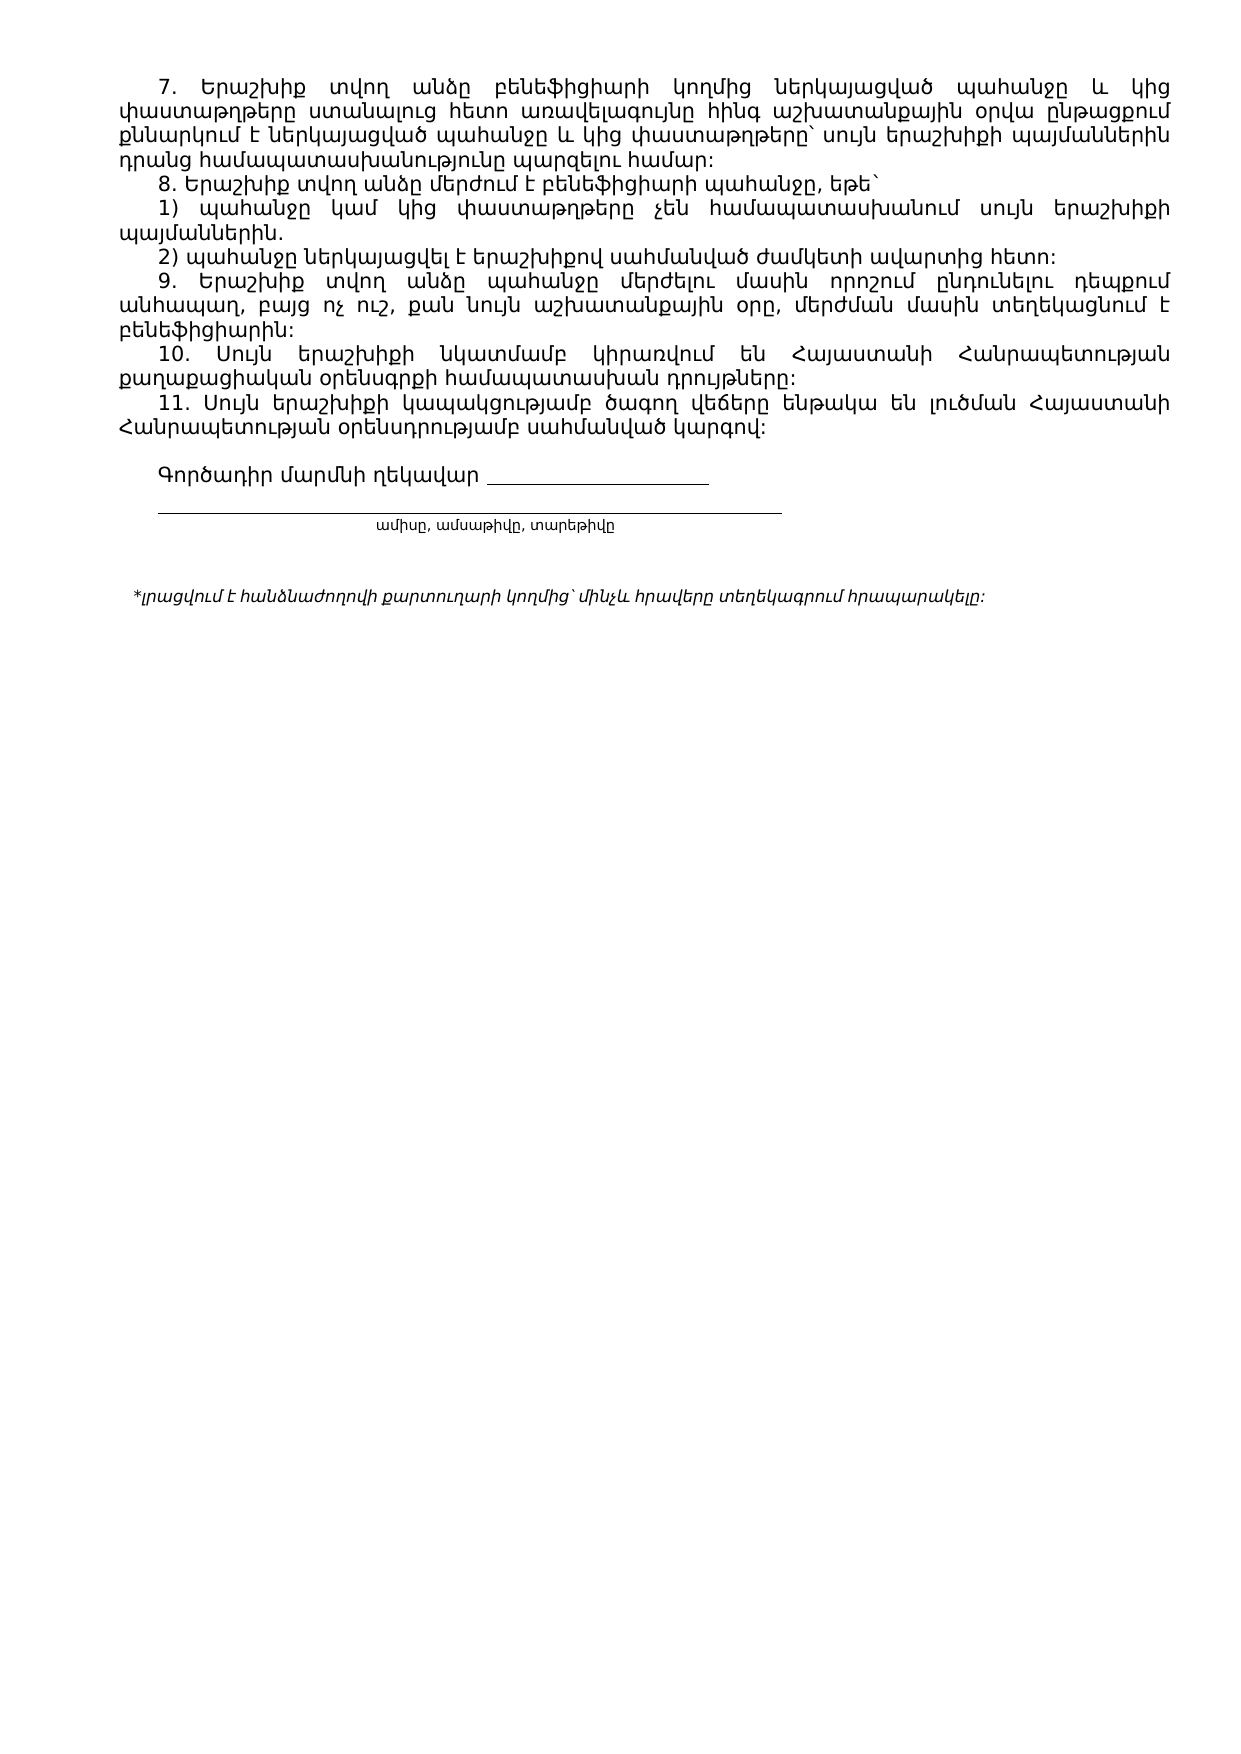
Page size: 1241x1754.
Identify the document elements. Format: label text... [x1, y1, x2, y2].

text Գործադիր մարմնի ղեկավար [118, 463, 1171, 488]
text 2) պահանջը ներկայացվել է երաշխիքով սահմանված ժամկետի ավարտից հետո: [118, 245, 1171, 269]
text 1) պահանջը կամ կից փաստաթղթերը չեն համապատասխանում սույն երաշխիքի պայմաններին. [118, 196, 1171, 245]
text *լրացվում է հանձնաժողովի քարտուղարի կողմից` մինչև հրավերը տեղեկագրում հրապարակելը: [118, 584, 1171, 607]
text 11. Սույն երաշխիքի կապակցությամբ ծագող վեճերը ենթակա են լուծման Հայաստանի Հանրապետության օրենսդրությամբ սահմանված կարգով: [118, 391, 1171, 439]
text ամիսը, ամսաթիվը, տարեթիվը [118, 516, 1171, 546]
text 10. Սույն երաշխիքի նկատմամբ կիրառվում են Հայաստանի Հանրապետության քաղաքացիական օրենսգրքի համապատասխան դրույթները: [118, 342, 1171, 391]
text 8. Երաշխիք տվող անձը մերժում է բենեֆիցիարի պահանջը, եթե` [118, 172, 1171, 196]
text 7. Երաշխիք տվող անձը բենեֆիցիարի կողմից ներկայացված պահանջը և կից փաստաթղթերը ստանալուց հետո առավելագույնը հինգ աշխատանքային օրվա ընթացքում քննարկում է ներկայացված պահանջը և կից փաստաթղթերը՝ սույն երաշխիքի պայմաններին դրանց համապատասխանությունը պարզելու համար: [118, 75, 1171, 172]
text 9. Երաշխիք տվող անձը պահանջը մերժելու մասին որոշում ընդունելու դեպքում անհապաղ, բայց ոչ ուշ, քան նույն աշխատանքային օրը, մերժման մասին տեղեկացնում է բենեֆիցիարին: [118, 269, 1171, 342]
